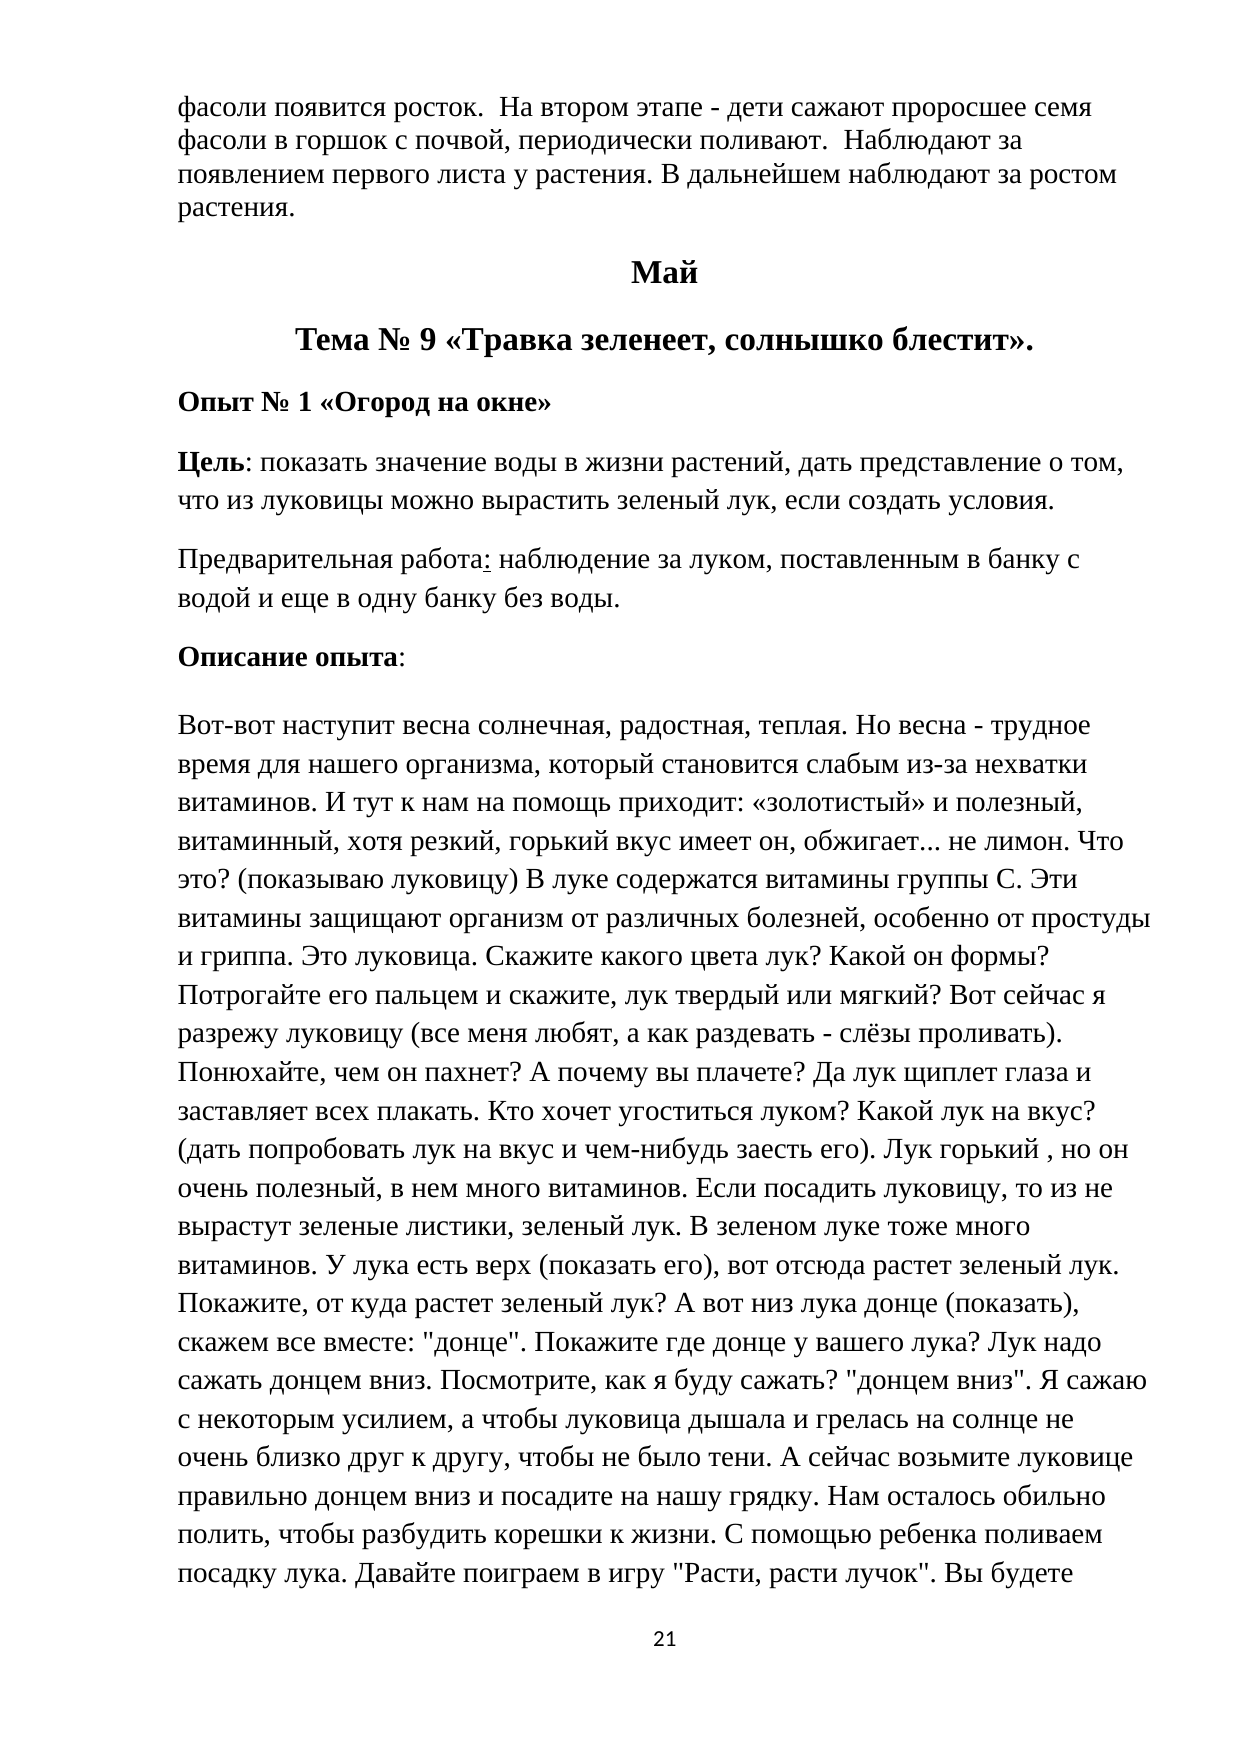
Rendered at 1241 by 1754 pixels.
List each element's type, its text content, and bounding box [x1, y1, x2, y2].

text Тема № 9 «Травка зеленеет, солнышко блестит». [177, 319, 1152, 358]
list Май [177, 252, 1152, 290]
text Цель: показать значение воды в жизни растений, дать представление о том, что из луковицы можно вырастить зеленый лук, если создать условия. [177, 444, 1152, 516]
text Описание опыта: [177, 639, 1152, 673]
text Предварительная работа: наблюдение за луком, поставленным в банку с водой и еще в одну банку без воды. [177, 542, 1152, 614]
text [177, 707, 1152, 1589]
text Опыт № 1 «Огород на окне» [177, 384, 1152, 418]
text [177, 89, 1152, 223]
